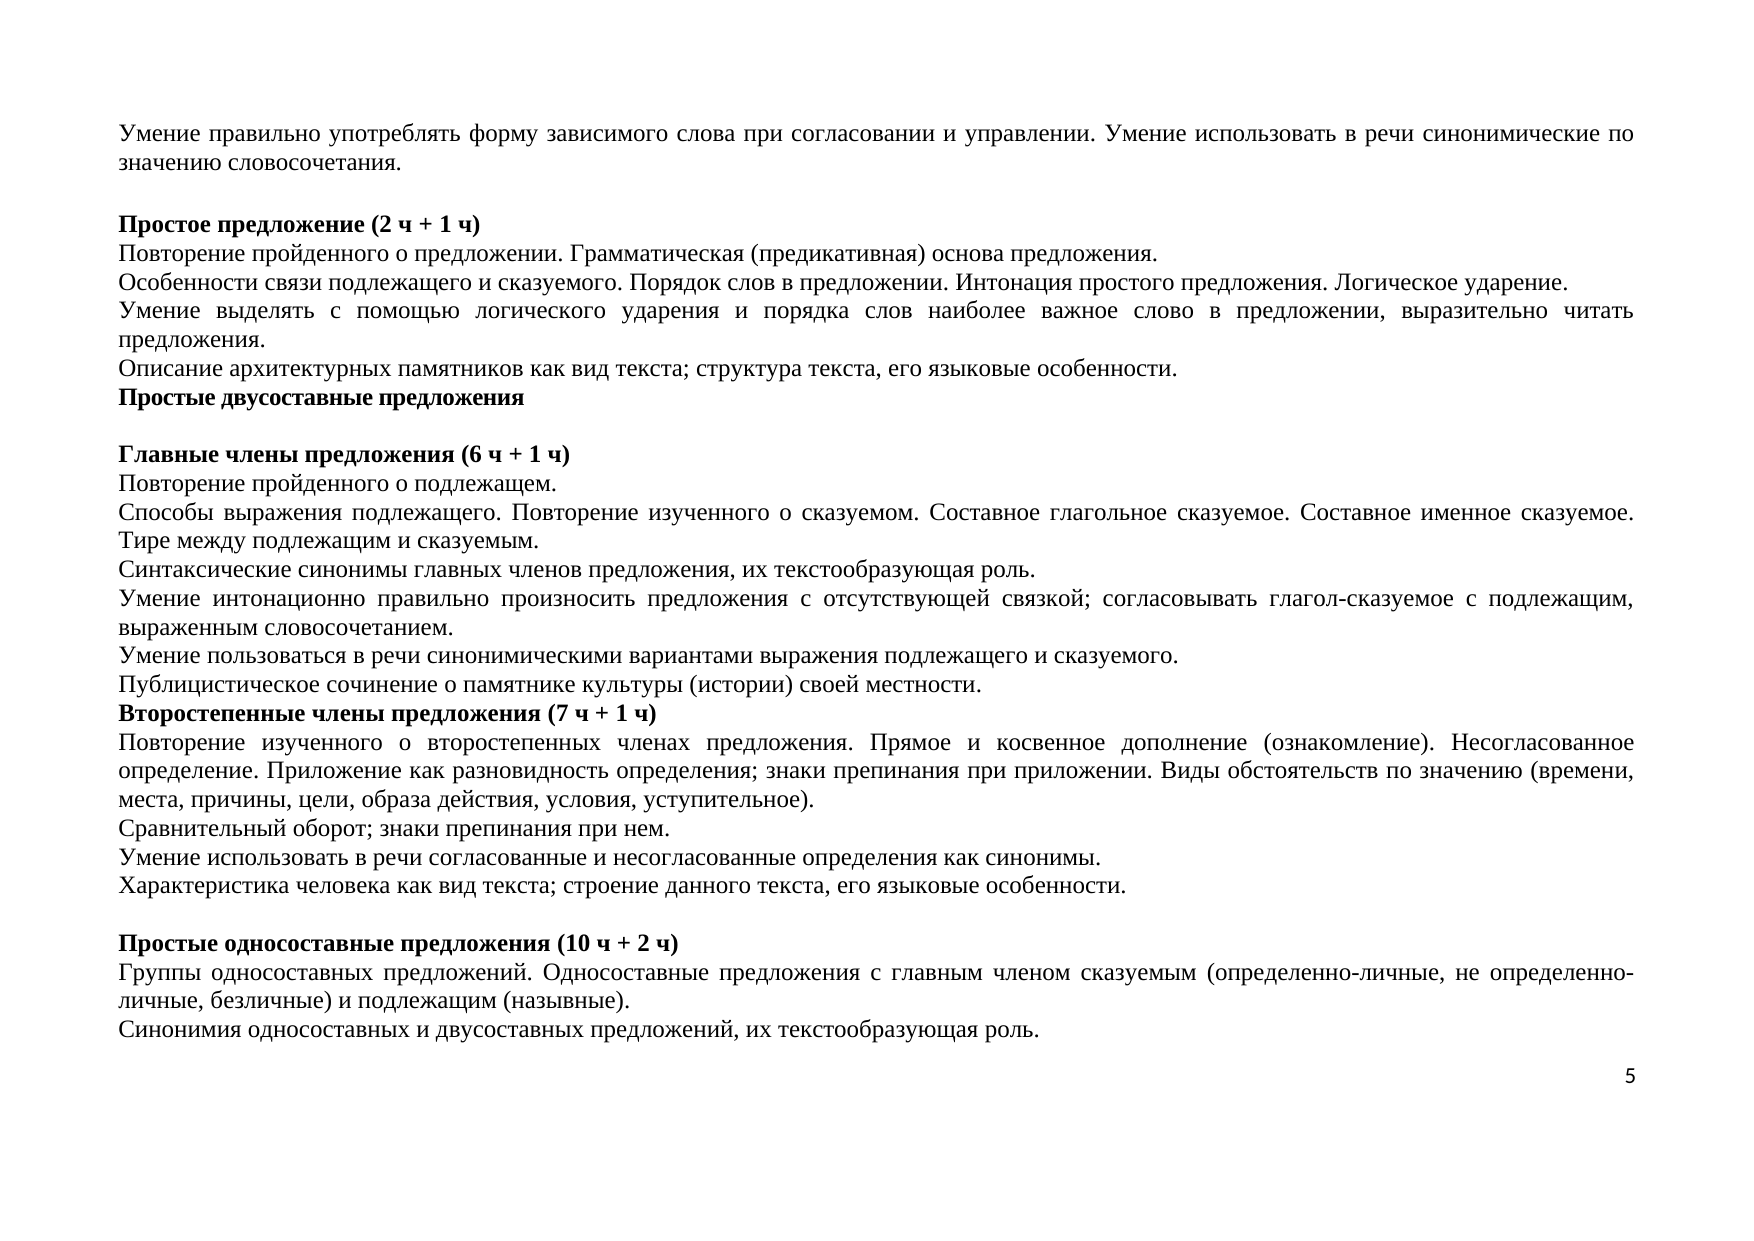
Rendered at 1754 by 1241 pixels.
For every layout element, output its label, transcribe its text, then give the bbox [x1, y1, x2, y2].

text Способы выражения подлежащего. Повторение изученного о сказуемом. Составное глагольное сказуемое. Составное именное сказуемое. Тире между подлежащим и сказуемым. [118, 497, 1636, 554]
text Умение использовать в речи согласованные и несогласованные определения как синонимы. [118, 842, 1636, 870]
text Синонимия односоставных и двусоставных предложений, их текстообразующая роль. [118, 1014, 1636, 1043]
text Второстепенные члены предложения (7 ч + 1 ч) [118, 698, 1636, 727]
text Главные члены предложения (6 ч + 1 ч) [118, 439, 1636, 468]
text Умение интонационно правильно произносить предложения с отсутствующей связкой; согласовывать глагол-сказуемое с подлежащим, выраженным словосочетанием. [118, 583, 1636, 640]
text Описание архитектурных памятников как вид текста; структура текста, его языковые особенности. [118, 353, 1636, 382]
text Повторение пройденного о предложении. Грамматическая (предикативная) основа предложения. [118, 238, 1636, 267]
text Сравнительный оборот; знаки препинания при нем. [118, 813, 1636, 842]
text Умение выделять с помощью логического ударения и порядка слов наиболее важное слово в предложении, выразительно читать предложения. [118, 295, 1636, 353]
text Публицистическое сочинение о памятнике культуры (истории) своей местности. [118, 669, 1636, 698]
text Повторение пройденного о подлежащем. [118, 468, 1636, 497]
text Группы односоставных предложений. Односоставные предложения с главным членом сказуемым (определенно-личные, не определенно-личные, безличные) и подлежащим (назывные). [118, 957, 1636, 1014]
text Синтаксические синонимы главных членов предложения, их текстообразующая роль. [118, 554, 1636, 583]
text Особенности связи подлежащего и сказуемого. Порядок слов в предложении. Интонация простого предложения. Логическое ударение. [118, 267, 1636, 295]
text Простое предложение (2 ч + 1 ч) [118, 209, 1636, 238]
text Простые двусоставные предложения [118, 382, 1636, 410]
text Характеристика человека как вид текста; строение данного текста, его языковые особенности. [118, 870, 1636, 899]
text Умение правильно употреблять форму зависимого слова при согласовании и управлении. Умение использовать в речи синонимические по значению словосочетания. [118, 118, 1636, 176]
text Умение пользоваться в речи синонимическими вариантами выражения подлежащего и сказуемого. [118, 640, 1636, 669]
text Простые односоставные предложения (10 ч + 2 ч) [118, 928, 1636, 957]
text Повторение изученного о второстепенных членах предложения. Прямое и косвенное дополнение (ознакомление). Несогласованное определение. Приложение как разновидность определения; знаки препинания при приложении. Виды обстоятельств по значению (времени, места, причины, цели, образа действия, условия, уступительное). [118, 727, 1636, 813]
